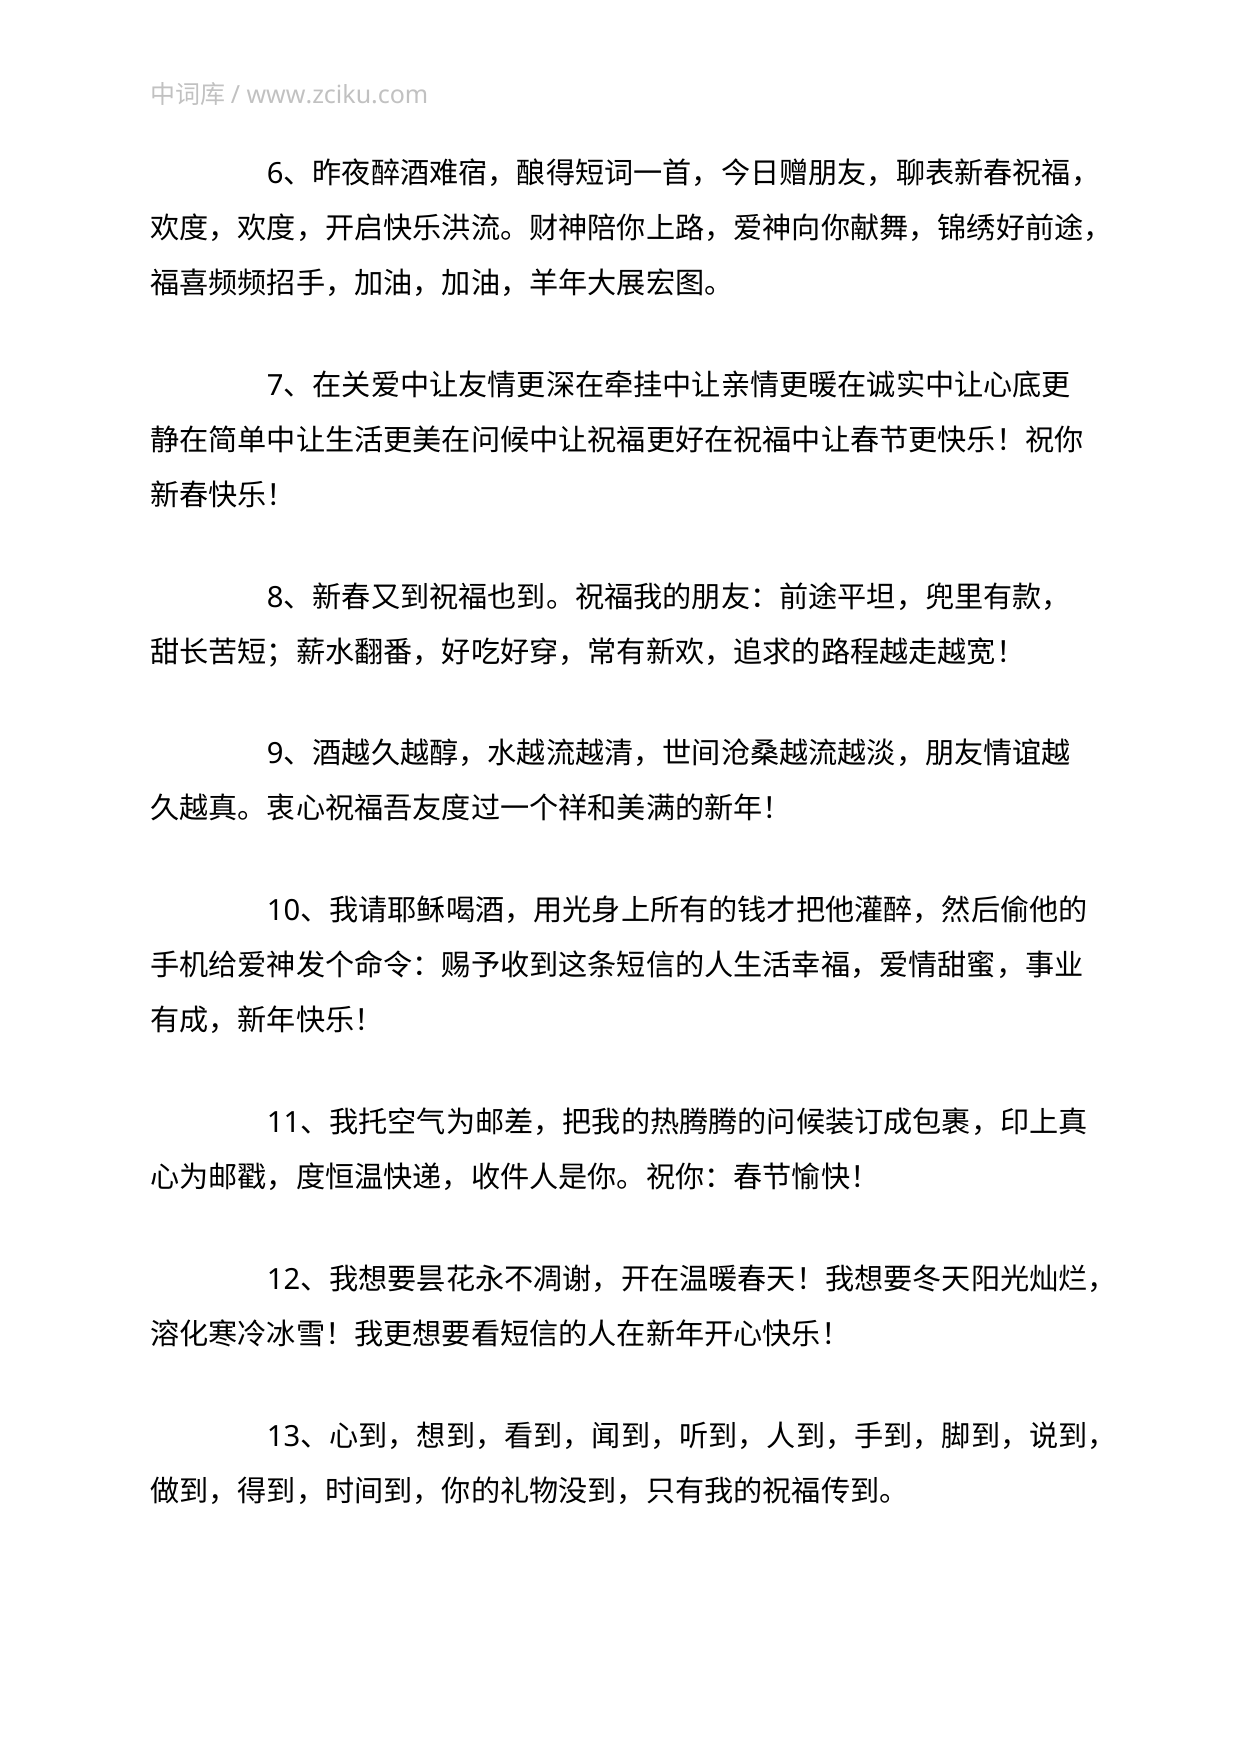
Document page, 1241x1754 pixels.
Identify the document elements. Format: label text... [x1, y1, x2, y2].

text 10、我请耶稣喝酒，用光身上所有的钱才把他灌醉，然后偷他的手机给爱神发个命令：赐予收到这条短信的人生活幸福，爱情甜蜜，事业有成，新年快乐！ [150, 887, 1090, 1039]
text 12、我想要昙花永不凋谢，开在温暖春天！我想要冬天阳光灿烂，溶化寒冷冰雪！我更想要看短信的人在新年开心快乐！ [150, 1255, 1090, 1353]
text 7、在关爱中让友情更深在牵挂中让亲情更暖在诚实中让心底更静在简单中让生活更美在问候中让祝福更好在祝福中让春节更快乐！祝你新春快乐！ [150, 362, 1090, 514]
text 11、我托空气为邮差，把我的热腾腾的问候装订成包裹，印上真心为邮戳，度恒温快递，收件人是你。祝你：春节愉快！ [150, 1098, 1090, 1196]
text 8、新春又到祝福也到。祝福我的朋友：前途平坦，兜里有款，甜长苦短；薪水翻番，好吃好穿，常有新欢，追求的路程越走越宽！ [150, 573, 1090, 671]
text 6、昨夜醉酒难宿，酿得短词一首，今日赠朋友，聊表新春祝福，欢度，欢度，开启快乐洪流。财神陪你上路，爱神向你献舞，锦绣好前途，福喜频频招手，加油，加油，羊年大展宏图。 [150, 150, 1090, 302]
text 9、酒越久越醇，水越流越清，世间沧桑越流越淡，朋友情谊越久越真。衷心祝福吾友度过一个祥和美满的新年！ [150, 730, 1090, 827]
text 13、心到，想到，看到，闻到，听到，人到，手到，脚到，说到，做到，得到，时间到，你的礼物没到，只有我的祝福传到。 [150, 1412, 1090, 1509]
